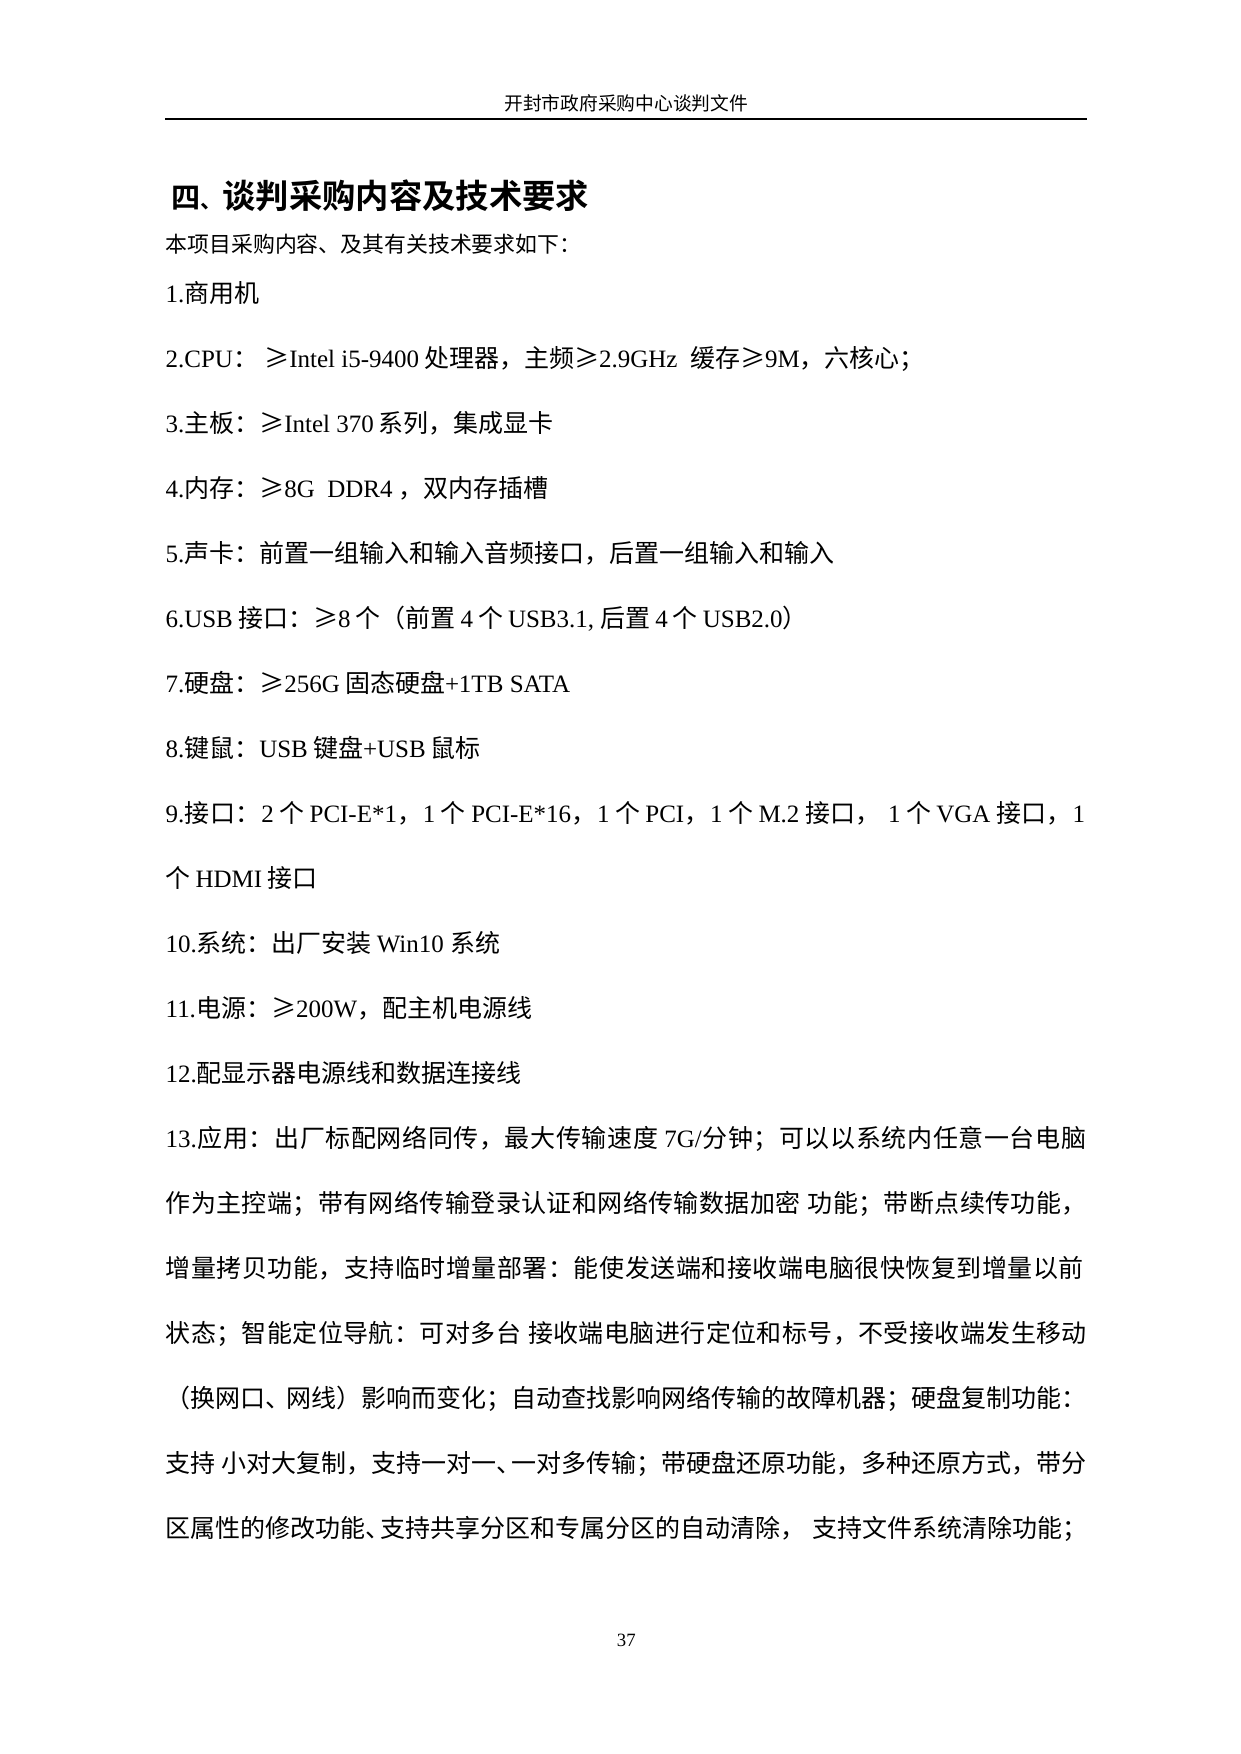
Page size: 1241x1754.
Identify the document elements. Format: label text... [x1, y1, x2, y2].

text 三、商务要求 [165, 625, 1087, 690]
text 4、质量保证期：见供应商需知前附表 [165, 809, 1087, 841]
text 涉及上述内容，且在投标人资格要求、本章第二、三、四项等内容中明确要求提供的资料和证明材料，投标人需按要求在响应文件中提供。 [165, 162, 1087, 289]
text 台式计算机（主机）90台。 [165, 593, 1087, 625]
text 5、付款方式：见供应商需知前附表 [165, 841, 1087, 874]
text 1、供货（服务）地点：见供应商需知前附表 [165, 711, 1087, 744]
text 3、质量要求：见供应商需知前附表 [165, 776, 1087, 809]
text 二、项目概况及总体要求 [165, 507, 1087, 572]
text 2、供货（服务）期：见供应商需知前附表 [165, 744, 1087, 776]
text 6、服务要求： （1、质保期内：免费安装调试、免费上门服务、故障响应时间、本地化服务情况等。2、质保期外的维护、故障响应时间、本地化服务情况以及其他可能延伸的服务内容等，以及其他适合本项目的服务范围和内容。） [165, 874, 1087, 971]
